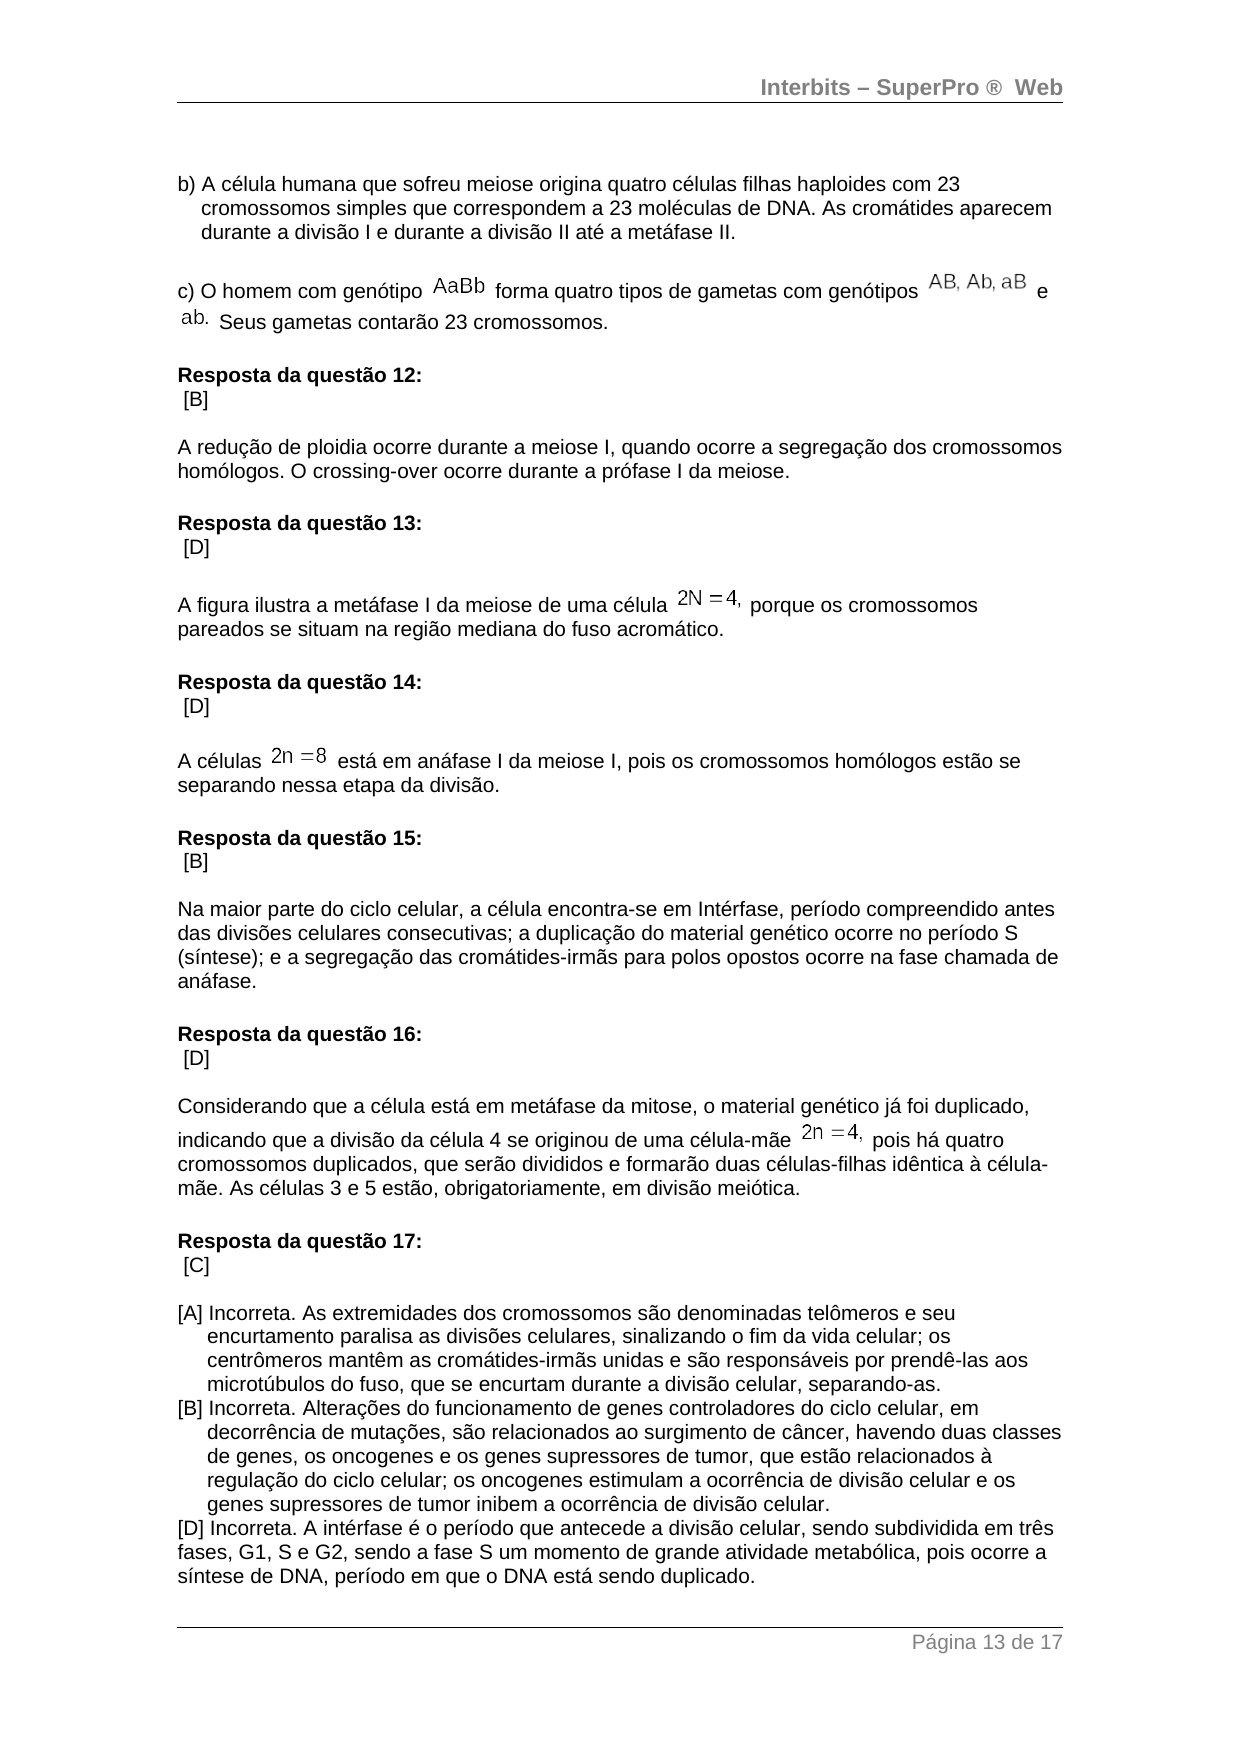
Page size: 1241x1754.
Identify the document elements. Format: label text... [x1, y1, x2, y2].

text Resposta da questão 16: [D] [177, 1022, 1063, 1070]
text A figura ilustra a metáfase I da meiose de uma célula porque os cromossomos pareados se situam na região mediana do fuso acromático. [177, 583, 1063, 641]
text [D] Incorreta. A intérfase é o período que antecede a divisão celular, sendo subdividida em três fases, G1, S e G2, sendo a fase S um momento de grande atividade metabólica, pois ocorre a síntese de DNA, período em que o DNA está sendo duplicado. [177, 1516, 1063, 1588]
text A células está em anáfase I da meiose I, pois os cromossomos homólogos estão se separando nessa etapa da divisão. [177, 742, 1063, 797]
text Resposta da questão 15: [B] [177, 825, 1063, 873]
text Considerando que a célula está em metáfase da mitose, o material genético já foi duplicado, indicando que a divisão da célula 4 se originou de uma célula-mãe pois há quatro cromossomos duplicados, que serão divididos e formarão duas células-filhas idêntica à célula-mãe. As células 3 e 5 estão, obrigatoriamente, em divisão meiótica. [177, 1094, 1063, 1200]
text Resposta da questão 12: [B] [177, 363, 1063, 411]
text Resposta da questão 17: [C] [177, 1228, 1063, 1276]
text Na maior parte do ciclo celular, a célula encontra-se em Intérfase, período compreendido antes das divisões celulares consecutivas; a duplicação do material genético ocorre no período S (síntese); e a segregação das cromátides-irmãs para polos opostos ocorre na fase chamada de anáfase. [177, 897, 1063, 993]
text c) O homem com genótipo forma quatro tipos de gametas com genótipos e Seus gametas contarão 23 cromossomos. [177, 267, 1063, 334]
text [A] Incorreta. As extremidades dos cromossomos são denominadas telômeros e seu encurtamento paralisa as divisões celulares, sinalizando o fim da vida celular; os centrômeros mantêm as cromátides-irmãs unidas e são responsáveis por prendê-las aos microtúbulos do fuso, que se encurtam durante a divisão celular, separando-as. [177, 1300, 1063, 1396]
text [B] Incorreta. Alterações do funcionamento de genes controladores do ciclo celular, em decorrência de mutações, são relacionados ao surgimento de câncer, havendo duas classes de genes, os oncogenes e os genes supressores de tumor, que estão relacionados à regulação do ciclo celular; os oncogenes estimulam a ocorrência de divisão celular e os genes supressores de tumor inibem a ocorrência de divisão celular. [177, 1396, 1063, 1516]
text b) A célula humana que sofreu meiose origina quatro células filhas haploides com 23 cromossomos simples que correspondem a 23 moléculas de DNA. As cromátides aparecem durante a divisão I e durante a divisão II até a metáfase II. [177, 172, 1063, 243]
text Resposta da questão 14: [D] [177, 670, 1063, 718]
text Resposta da questão 13: [D] [177, 511, 1063, 559]
text A redução de ploidia ocorre durante a meiose I, quando ocorre a segregação dos cromossomos homólogos. O crossing-over ocorre durante a prófase I da meiose. [177, 434, 1063, 482]
